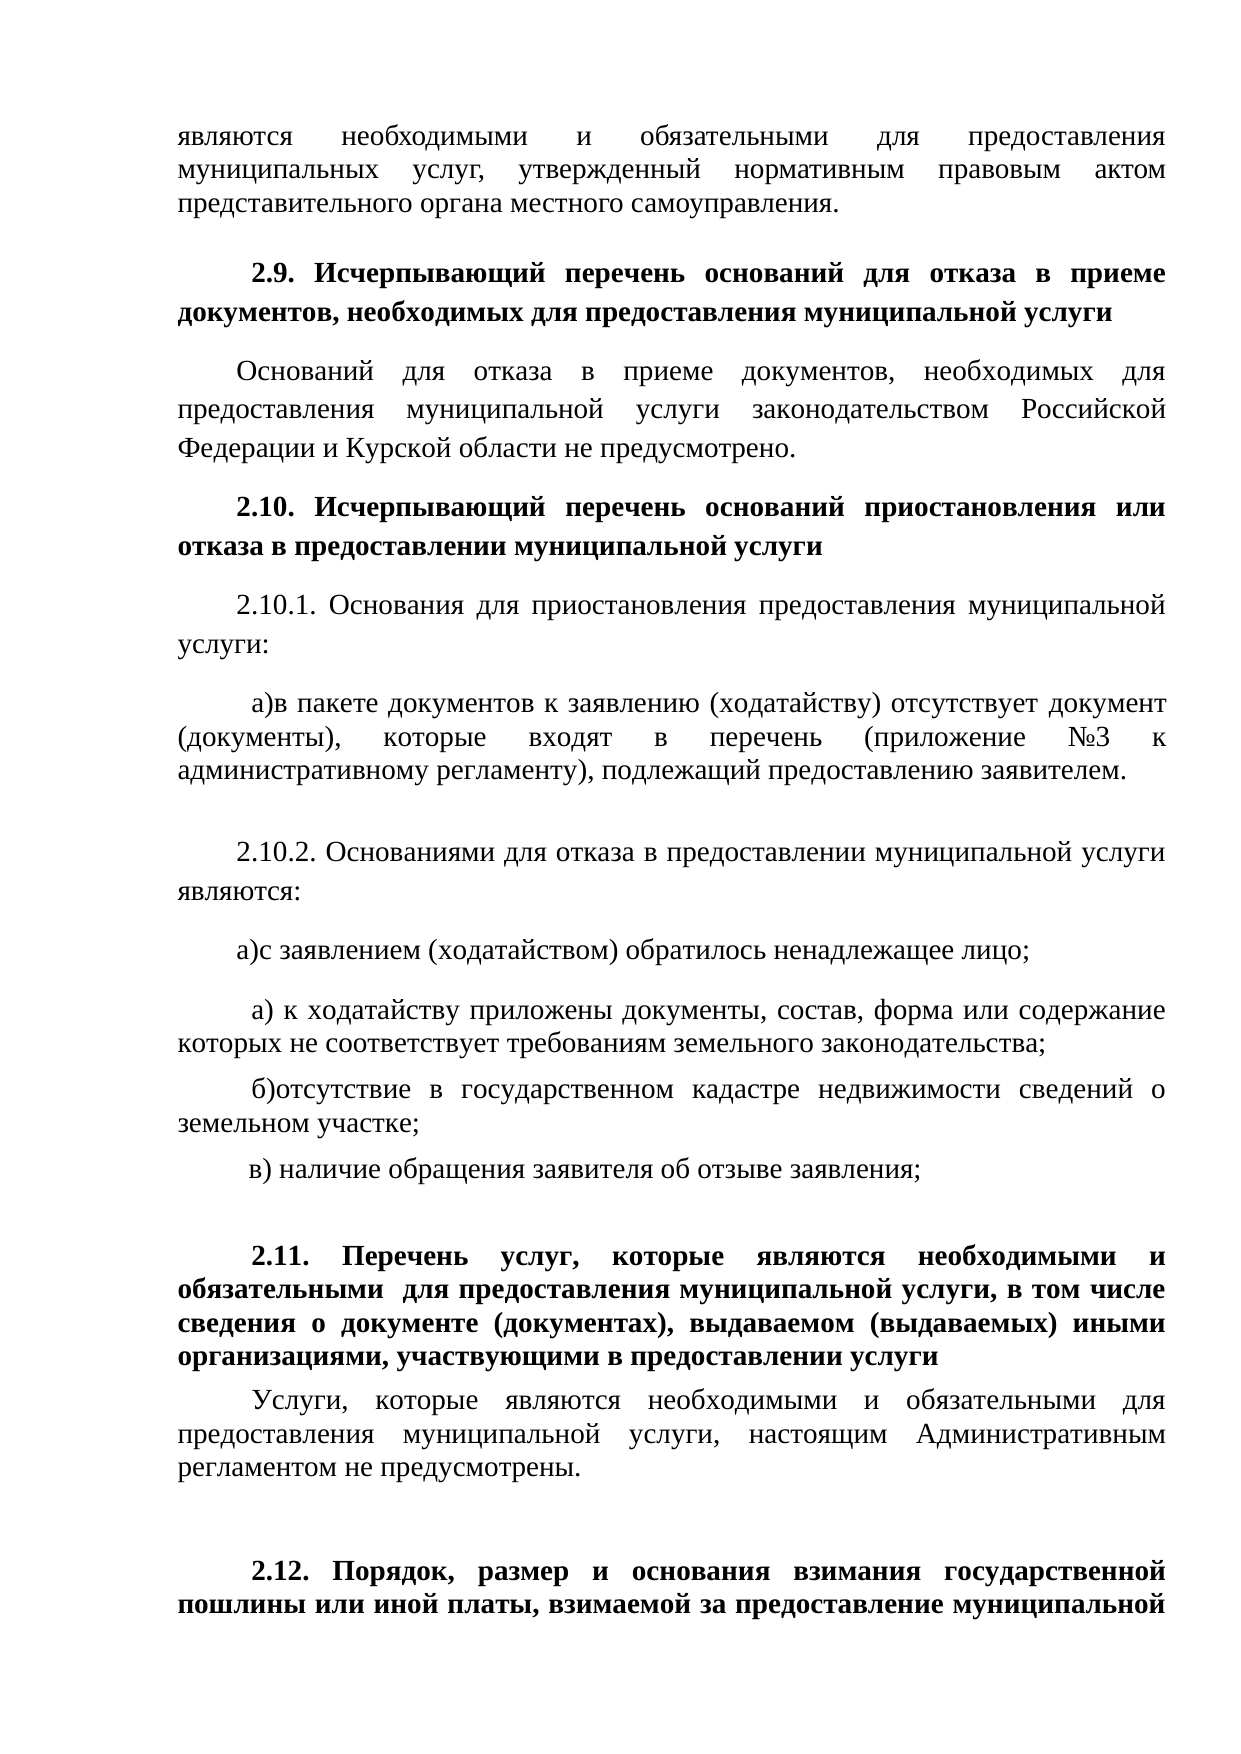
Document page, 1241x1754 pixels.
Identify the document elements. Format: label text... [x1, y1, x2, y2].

text Услуги, которые являются необходимыми и обязательными для предоставления муниципальной услуги, настоящим Административным регламентом не предусмотрены. [177, 1382, 1167, 1483]
text в) наличие обращения заявителя об отзыве заявления; [177, 1151, 1167, 1184]
text а)с заявлением (ходатайством) обратилось ненадлежащее лицо; [177, 932, 1167, 966]
text Оснований для отказа в приеме документов, необходимых для предоставления муниципальной услуги законодательством Российской Федерации и Курской области не предусмотрено. [177, 353, 1167, 464]
text а)в пакете документов к заявлению (ходатайству) отсутствует документ (документы), которые входят в перечень (приложение №3 к административному регламенту), подлежащий предоставлению заявителем. [177, 685, 1167, 786]
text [177, 1553, 1167, 1620]
text 2.11. Перечень услуг, которые являются необходимыми и обязательными для предоставления муниципальной услуги, в том числе сведения о документе (документах), выдаваемом (выдаваемых) иными организациями, участвующими в предоставлении услуги [177, 1238, 1167, 1372]
text б)отсутствие в государственном кадастре недвижимости сведений о земельном участке; [177, 1071, 1167, 1138]
text 2.10.1. Основания для приостановления предоставления муниципальной услуги: [177, 587, 1167, 659]
text 2.10. Исчерпывающий перечень оснований приостановления или отказа в предоставлении муниципальной услуги [177, 489, 1167, 562]
text 2.9. Исчерпывающий перечень оснований для отказа в приеме документов, необходимых для предоставления муниципальной услуги [177, 255, 1167, 327]
text 2.10.2. Основаниями для отказа в предоставлении муниципальной услуги являются: [177, 834, 1167, 907]
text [177, 118, 1167, 219]
text а) к ходатайству приложены документы, состав, форма или содержание которых не соответствует требованиям земельного законодательства; [177, 992, 1167, 1059]
